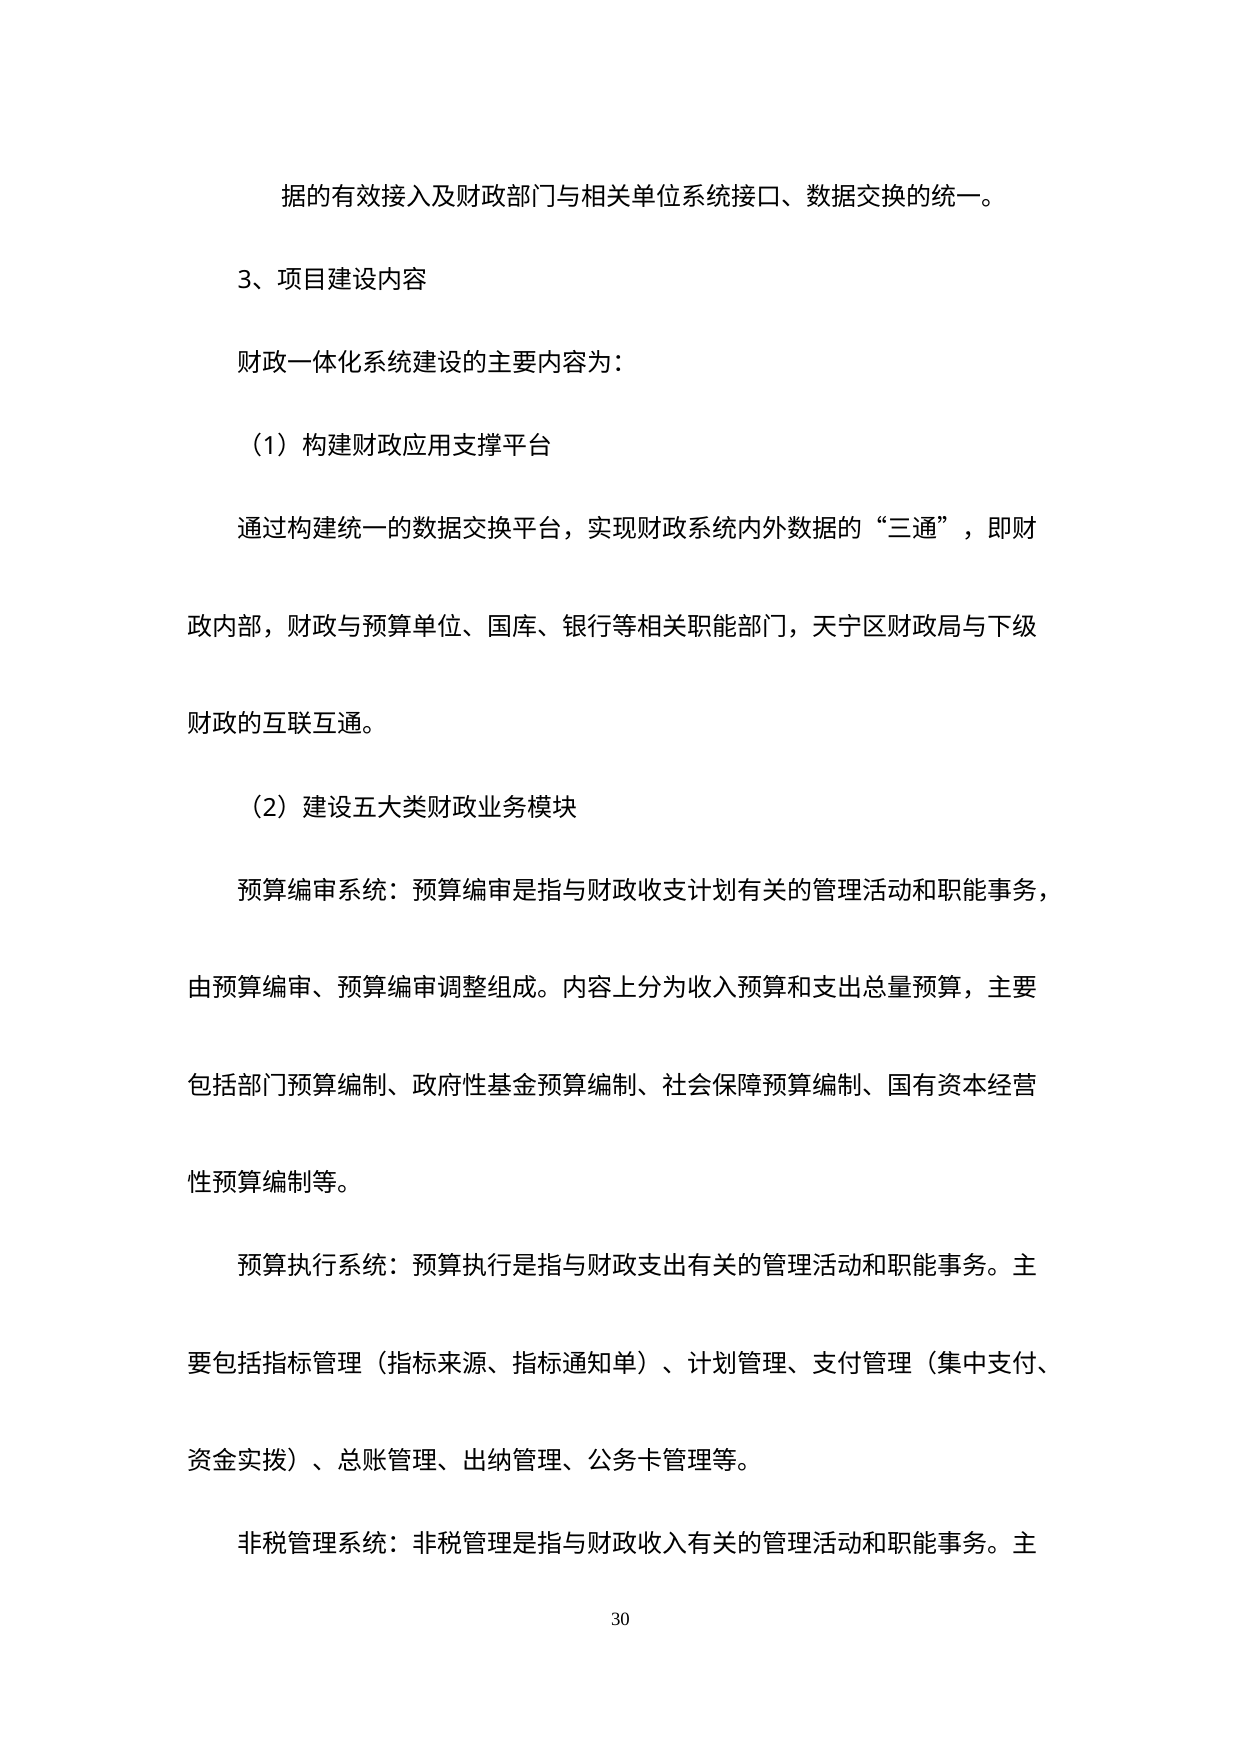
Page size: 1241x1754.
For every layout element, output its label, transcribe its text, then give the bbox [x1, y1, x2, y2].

text （2）建设五大类财政业务模块 [187, 773, 1053, 838]
text 预算执行系统：预算执行是指与财政支出有关的管理活动和职能事务。主要包括指标管理（指标来源、指标通知单）、计划管理、支付管理（集中支付、资金实拨）、总账管理、出纳管理、公务卡管理等。 [187, 1231, 1053, 1491]
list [237, 162, 1053, 227]
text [187, 1509, 1053, 1574]
text （1）构建财政应用支撑平台 [187, 411, 1053, 476]
text 财政一体化系统建设的主要内容为： [187, 328, 1053, 393]
text 通过构建统一的数据交换平台，实现财政系统内外数据的“三通”，即财政内部，财政与预算单位、国库、银行等相关职能部门，天宁区财政局与下级财政的互联互通。 [187, 494, 1053, 754]
text 3、项目建设内容 [187, 245, 1053, 310]
text 预算编审系统：预算编审是指与财政收支计划有关的管理活动和职能事务，由预算编审、预算编审调整组成。内容上分为收入预算和支出总量预算，主要包括部门预算编制、政府性基金预算编制、社会保障预算编制、国有资本经营性预算编制等。 [187, 856, 1053, 1213]
